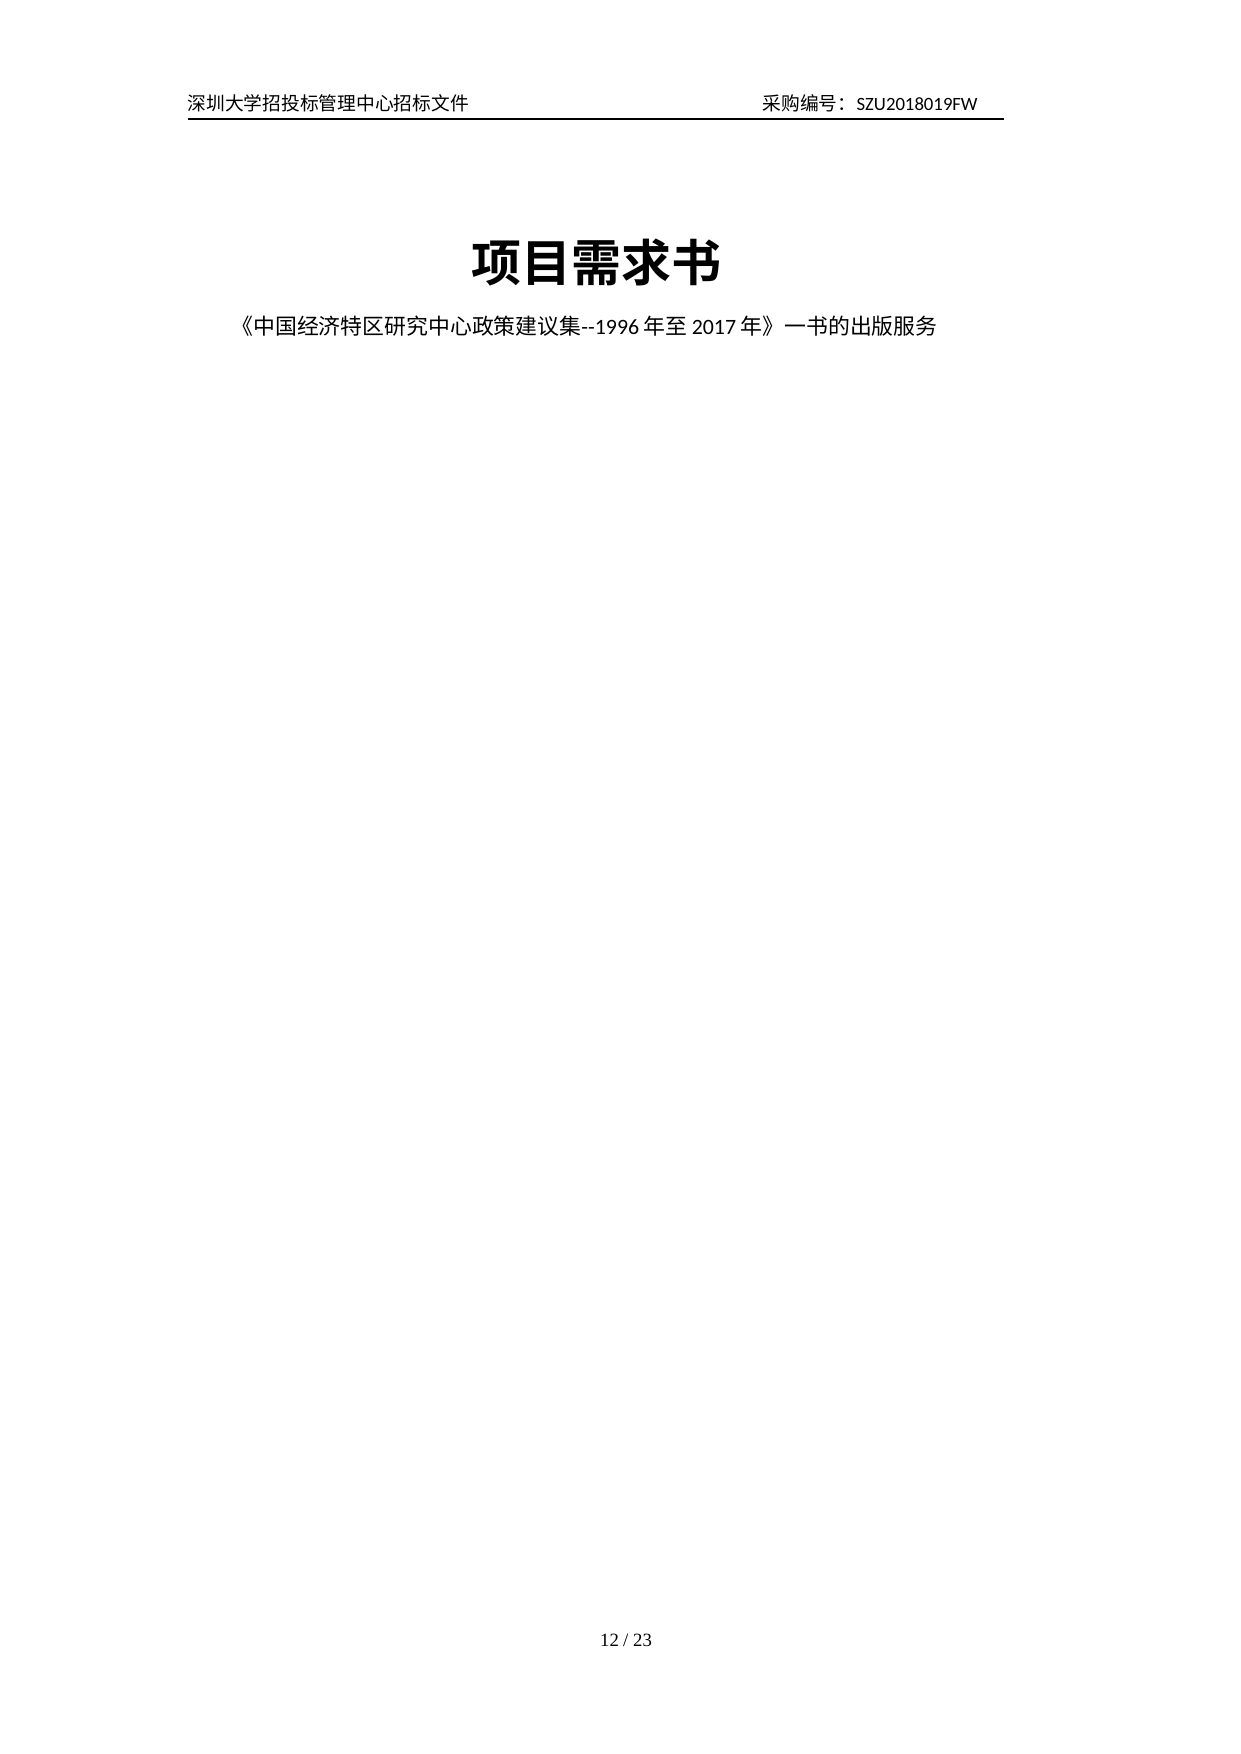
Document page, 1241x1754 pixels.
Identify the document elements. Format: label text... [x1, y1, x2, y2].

text 《中国经济特区研究中心政策建议集--1996年至2017年》一书的出版服务 [187, 308, 1004, 341]
text 项目需求书 [187, 211, 1004, 308]
